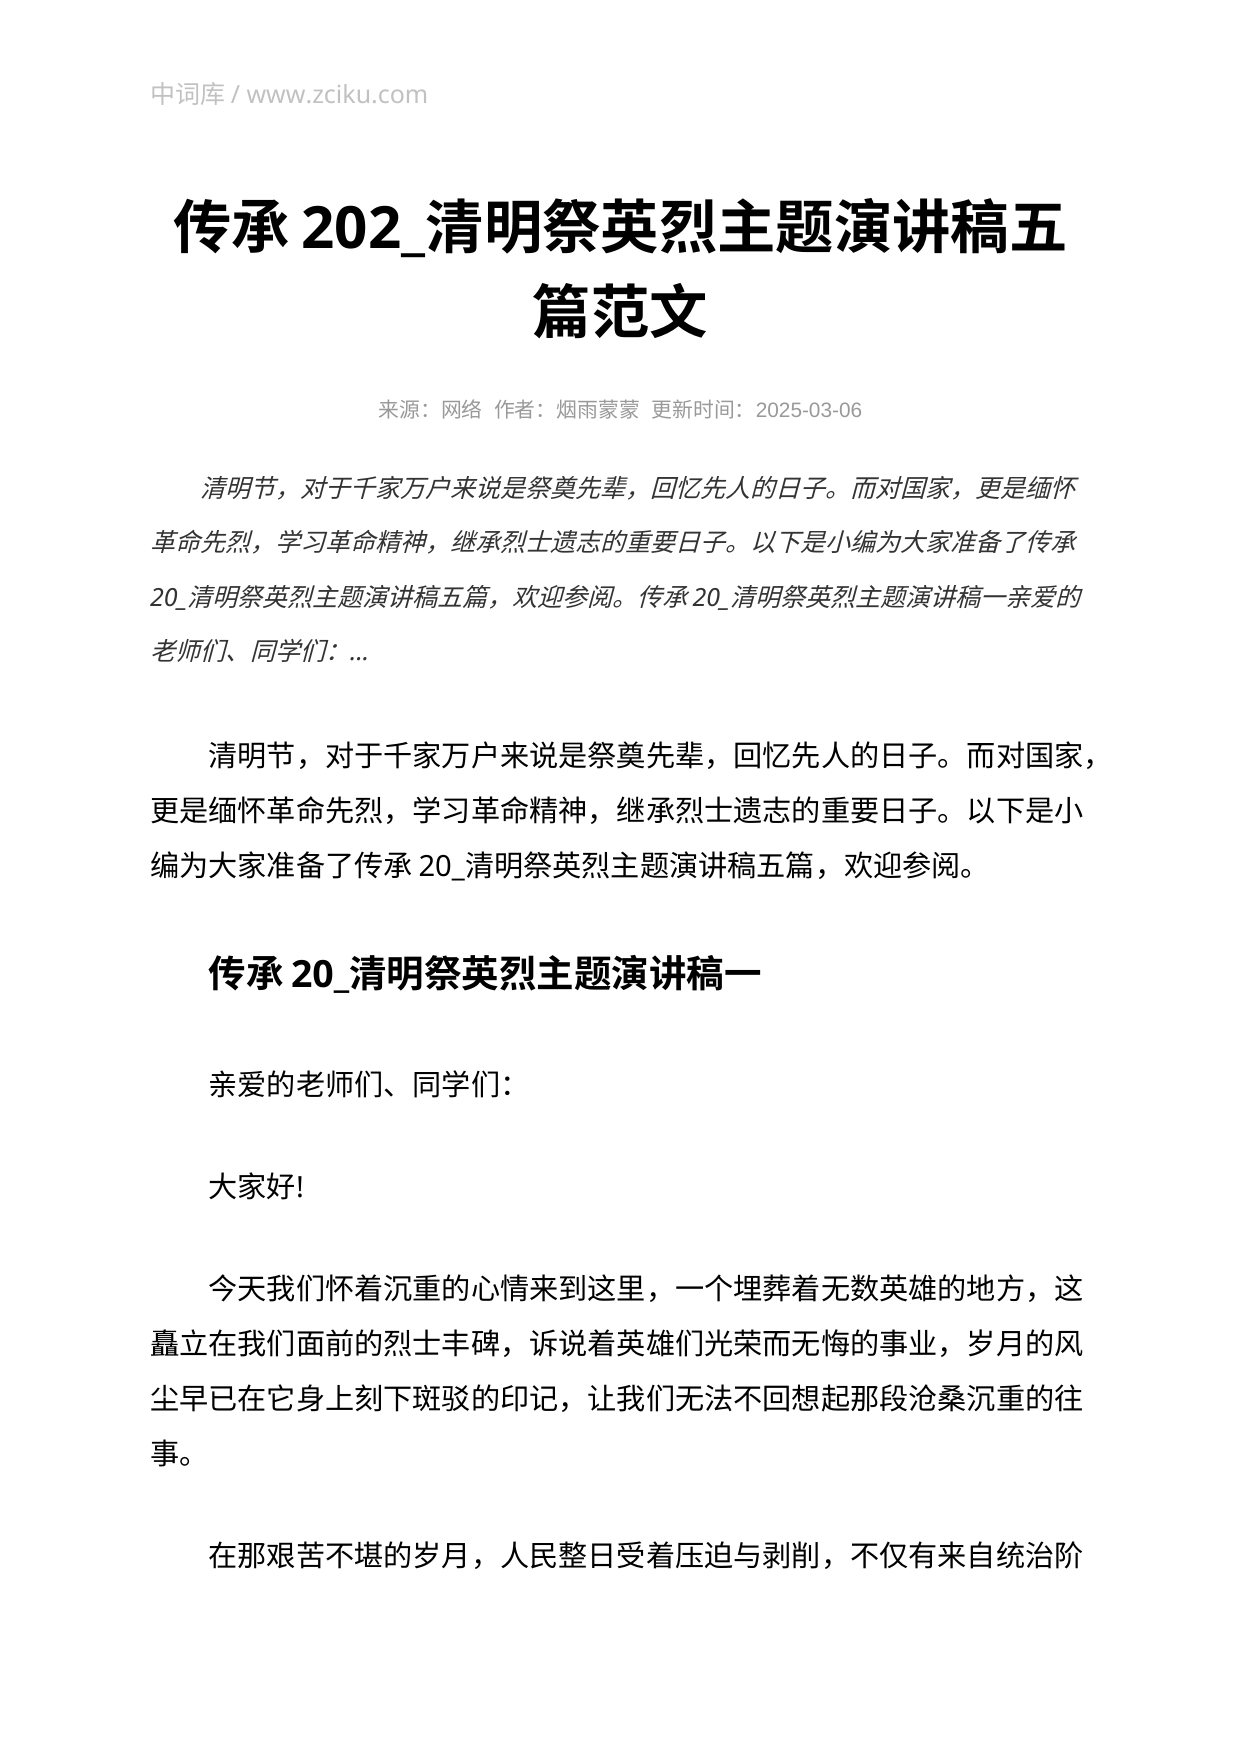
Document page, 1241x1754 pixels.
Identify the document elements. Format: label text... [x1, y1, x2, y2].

text 亲爱的老师们、同学们： [150, 1062, 1090, 1104]
subtitle 传承202_清明祭英烈主题演讲稿五篇范文 [150, 181, 1090, 351]
text 清明节，对于千家万户来说是祭奠先辈，回忆先人的日子。而对国家，更是缅怀革命先烈，学习革命精神，继承烈士遗志的重要日子。以下是小编为大家准备了传承20_清明祭英烈主题演讲稿五篇，欢迎参阅。传承20_清明祭英烈主题演讲稿一亲爱的老师们、同学们：... [150, 468, 1090, 668]
text 传承20_清明祭英烈主题演讲稿一 [150, 944, 1090, 999]
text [150, 1532, 1090, 1574]
text 大家好! [150, 1164, 1090, 1206]
text 今天我们怀着沉重的心情来到这里，一个埋葬着无数英雄的地方，这矗立在我们面前的烈士丰碑，诉说着英雄们光荣而无悔的事业，岁月的风尘早已在它身上刻下斑驳的印记，让我们无法不回想起那段沧桑沉重的往事。 [150, 1266, 1090, 1473]
text 来源：网络 作者：烟雨蒙蒙 更新时间：2025-03-06 [150, 397, 1090, 421]
text 清明节，对于千家万户来说是祭奠先辈，回忆先人的日子。而对国家，更是缅怀革命先烈，学习革命精神，继承烈士遗志的重要日子。以下是小编为大家准备了传承20_清明祭英烈主题演讲稿五篇，欢迎参阅。 [150, 733, 1090, 885]
